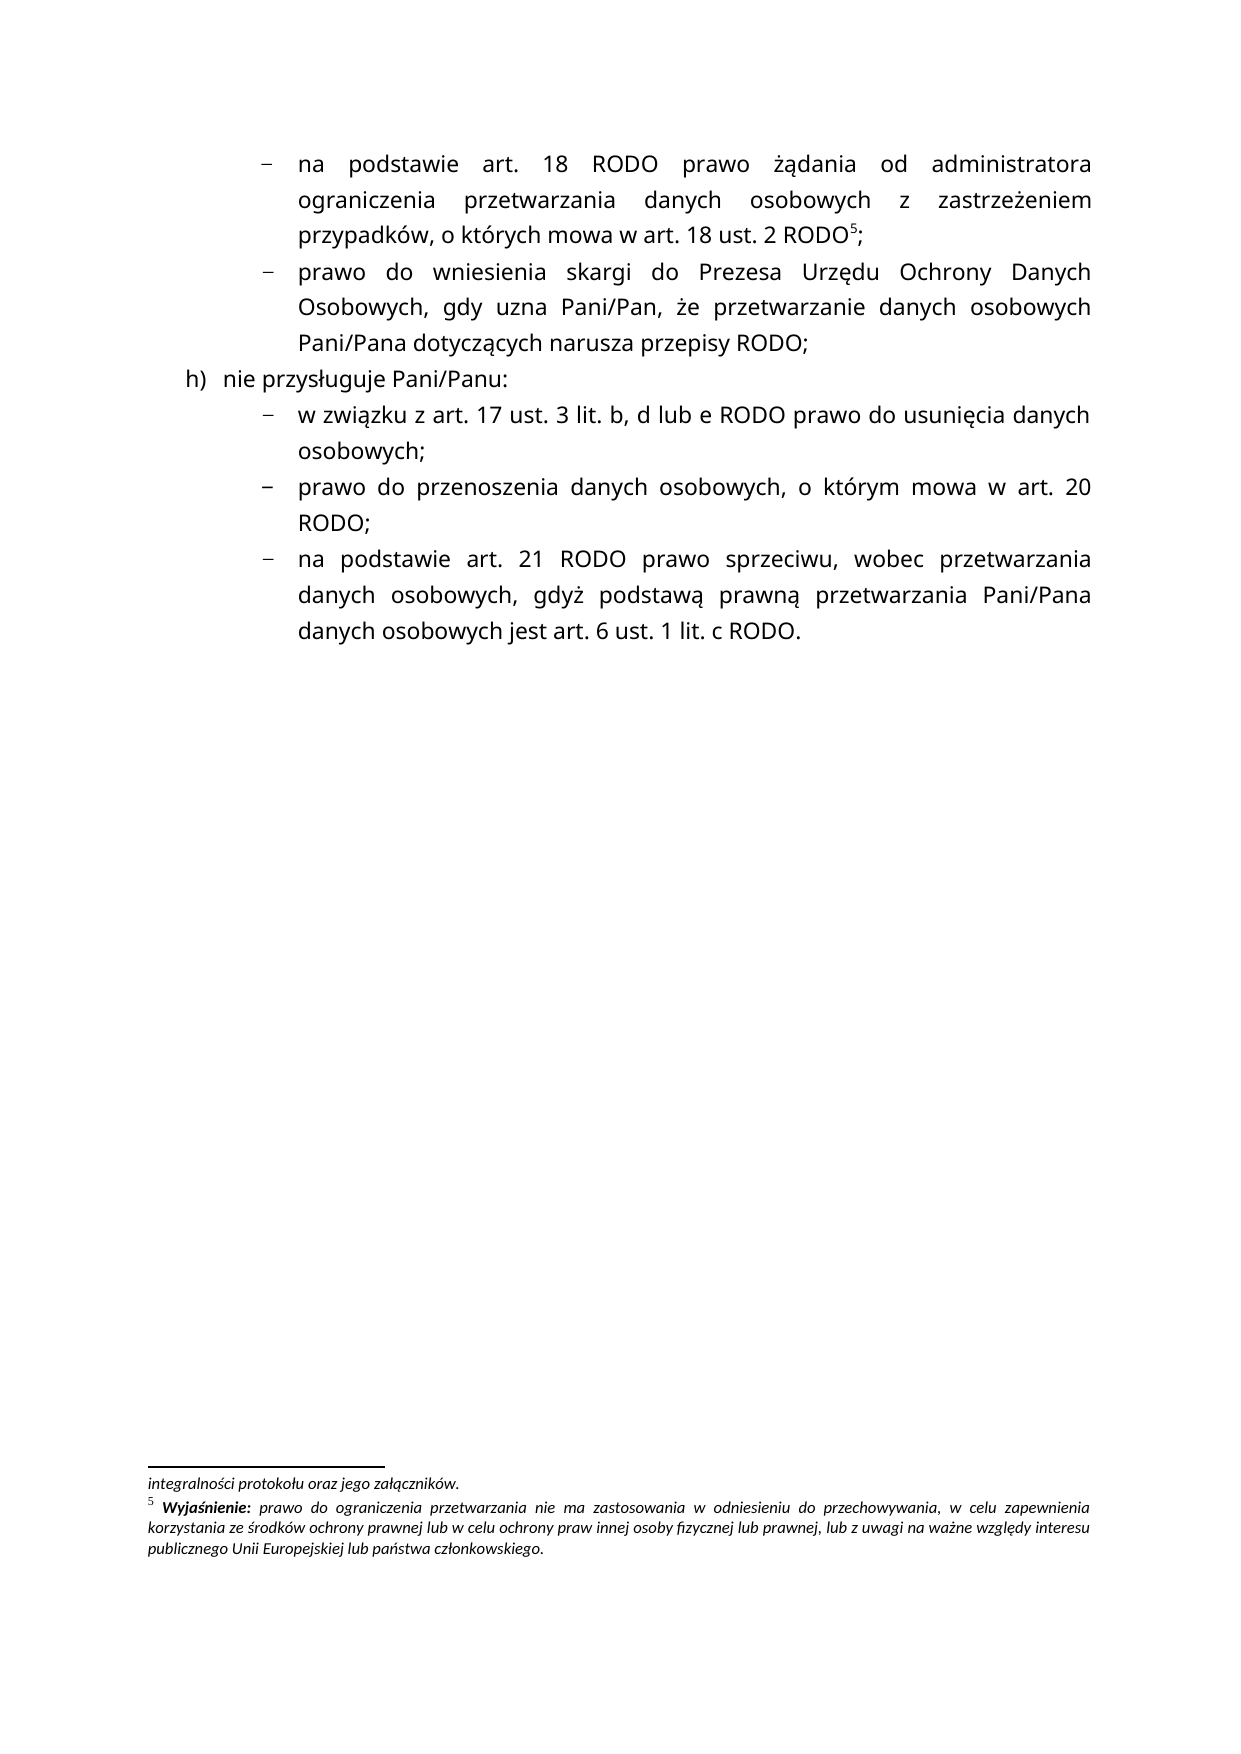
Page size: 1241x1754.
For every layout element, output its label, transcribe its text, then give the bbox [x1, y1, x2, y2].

list na podstawie art. 18 RODO prawo żądania od administratora ograniczenia przetwarzania danych osobowych z zastrzeżeniem przypadków, o których mowa w art. 18 ust. 2 RODO; [260, 148, 1093, 251]
list na podstawie art. 21 RODO prawo sprzeciwu, wobec przetwarzania danych osobowych, gdyż podstawą prawną przetwarzania Pani/Pana danych osobowych jest art. 6 ust. 1 lit. c RODO. [260, 543, 1093, 646]
list prawo do wniesienia skargi do Prezesa Urzędu Ochrony Danych Osobowych, gdy uzna Pani/Pan, że przetwarzanie danych osobowych Pani/Pana dotyczących narusza przepisy RODO; [260, 255, 1093, 358]
list nie przysługuje Pani/Panu: [185, 363, 1093, 394]
list prawo do przenoszenia danych osobowych, o którym mowa w art. 20 RODO; [260, 471, 1093, 538]
list w związku z art. 17 ust. 3 lit. b, d lub e RODO prawo do usunięcia danych osobowych; [260, 399, 1093, 466]
